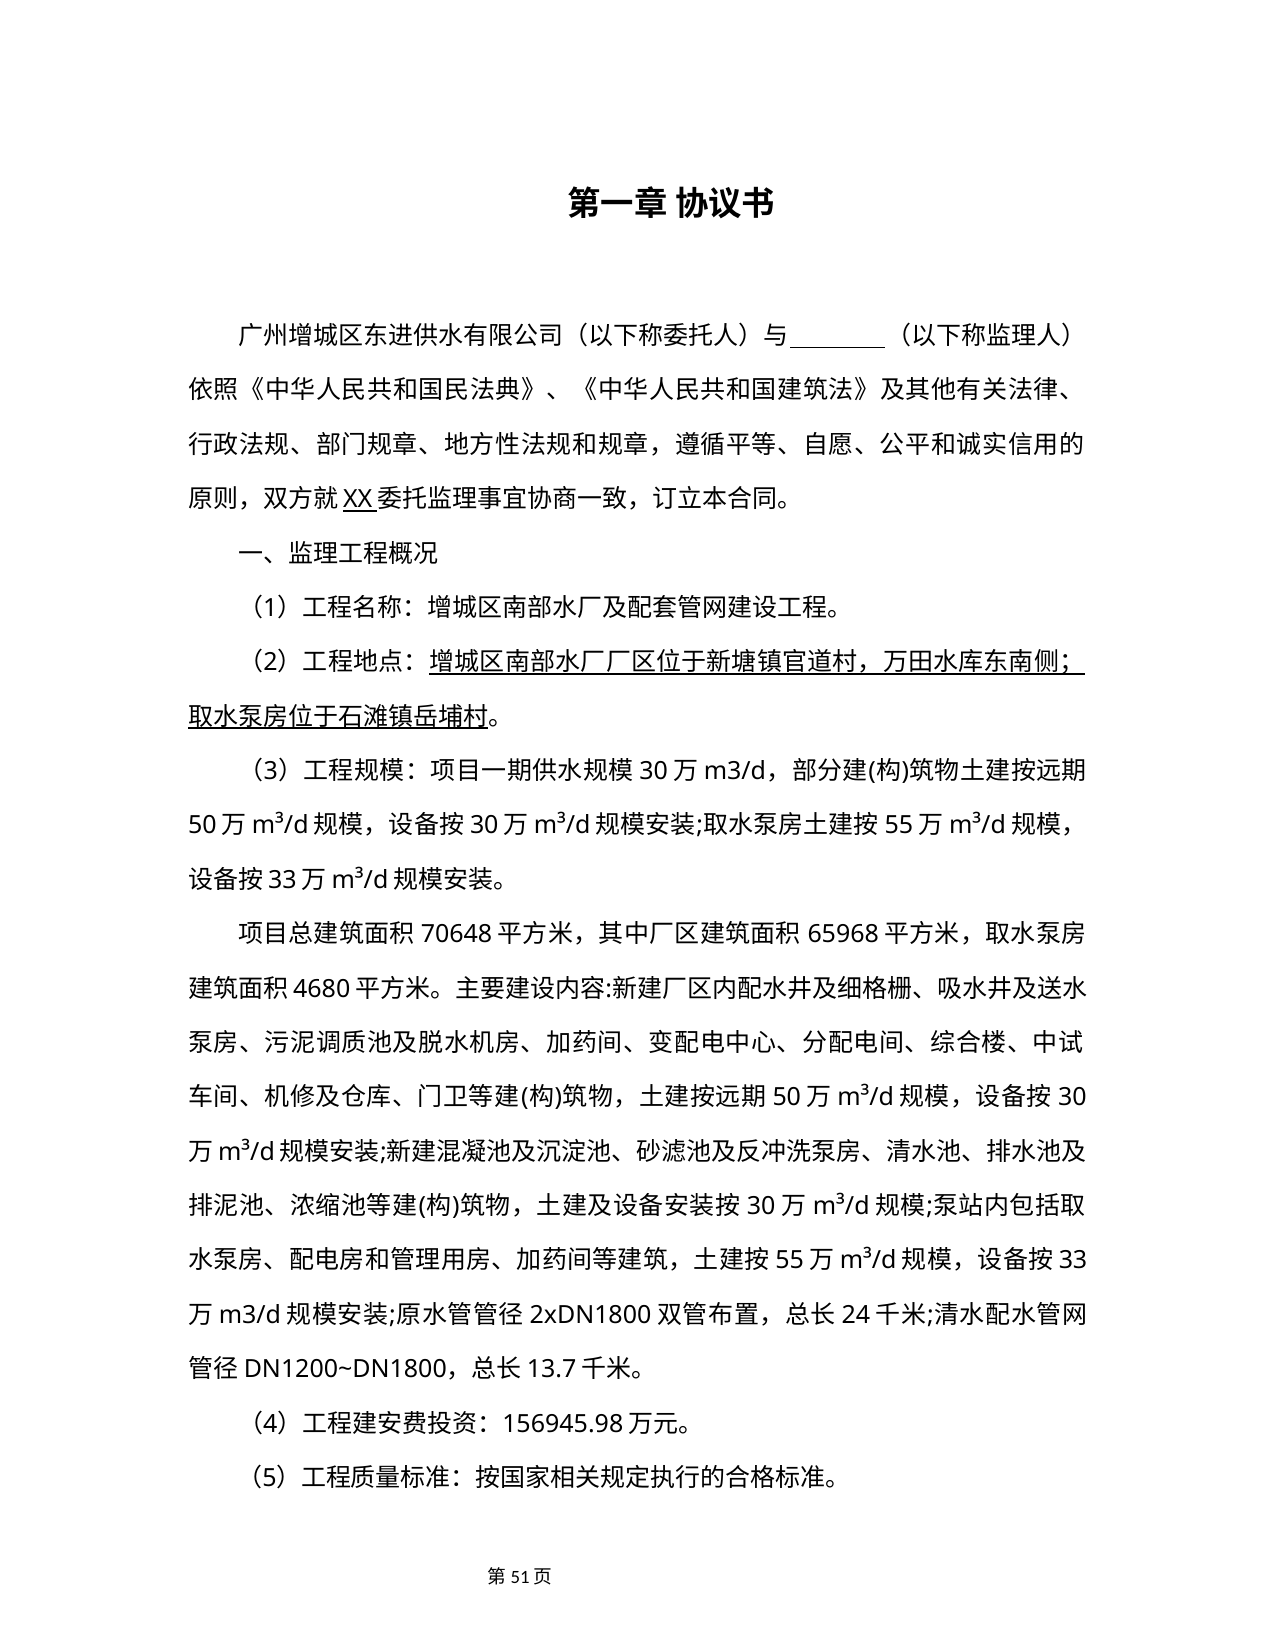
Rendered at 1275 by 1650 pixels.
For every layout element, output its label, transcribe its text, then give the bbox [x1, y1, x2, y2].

text 项目总建筑面积70648平方米，其中厂区建筑面积65968平方米，取水泵房建筑面积4680平方米。主要建设内容:新建厂区内配水井及细格栅、吸水井及送水泵房、污泥调质池及脱水机房、加药间、变配电中心、分配电间、综合楼、中试车间、机修及仓库、门卫等建(构)筑物，土建按远期50万m³/d规模，设备按30万m³/d规模安装;新建混凝池及沉淀池、砂滤池及反冲洗泵房、清水池、排水池及排泥池、浓缩池等建(构)筑物，土建及设备安装按30万 m³/d规模;泵站内包括取水泵房、配电房和管理用房、加药间等建筑，土建按55万m³/d规模，设备按33万m3/d规模安装;原水管管径2xDN1800双管布置，总长24千米;清水配水管网管径 DN1200~DN1800，总长13.7千米。 [188, 914, 1087, 1385]
list （1）工程名称：增城区南部水厂及配套管网建设工程。 [188, 587, 1087, 624]
text 广州增城区东进供水有限公司（以下称委托人）与 （以下称监理人）依照《中华人民共和国民法典》、《中华人民共和国建筑法》及其他有关法律、行政法规、部门规章、地方性法规和规章，遵循平等、自愿、公平和诚实信用的原则，双方就XX委托监理事宜协商一致，订立本合同。 [188, 316, 1087, 515]
list （4）工程建安费投资：156945.98万元。 [188, 1403, 1087, 1439]
text 一、监理工程概况 [188, 533, 1087, 569]
text （3）工程规模：项目一期供水规模30万m3/d，部分建(构)筑物土建按远期50万m³/d规模，设备按30万m³/d规模安装;取水泵房土建按55万 m³/d规模，设备按33万m³/d规模安装。 [188, 751, 1087, 896]
subtitle 第一章 协议书 [188, 177, 1087, 225]
list （5）工程质量标准：按国家相关规定执行的合格标准。 [188, 1457, 1087, 1494]
list （2）工程地点：增城区南部水厂厂区位于新塘镇官道村，万田水库东南侧；取水泵房位于石滩镇岳埔村。 [188, 642, 1087, 732]
